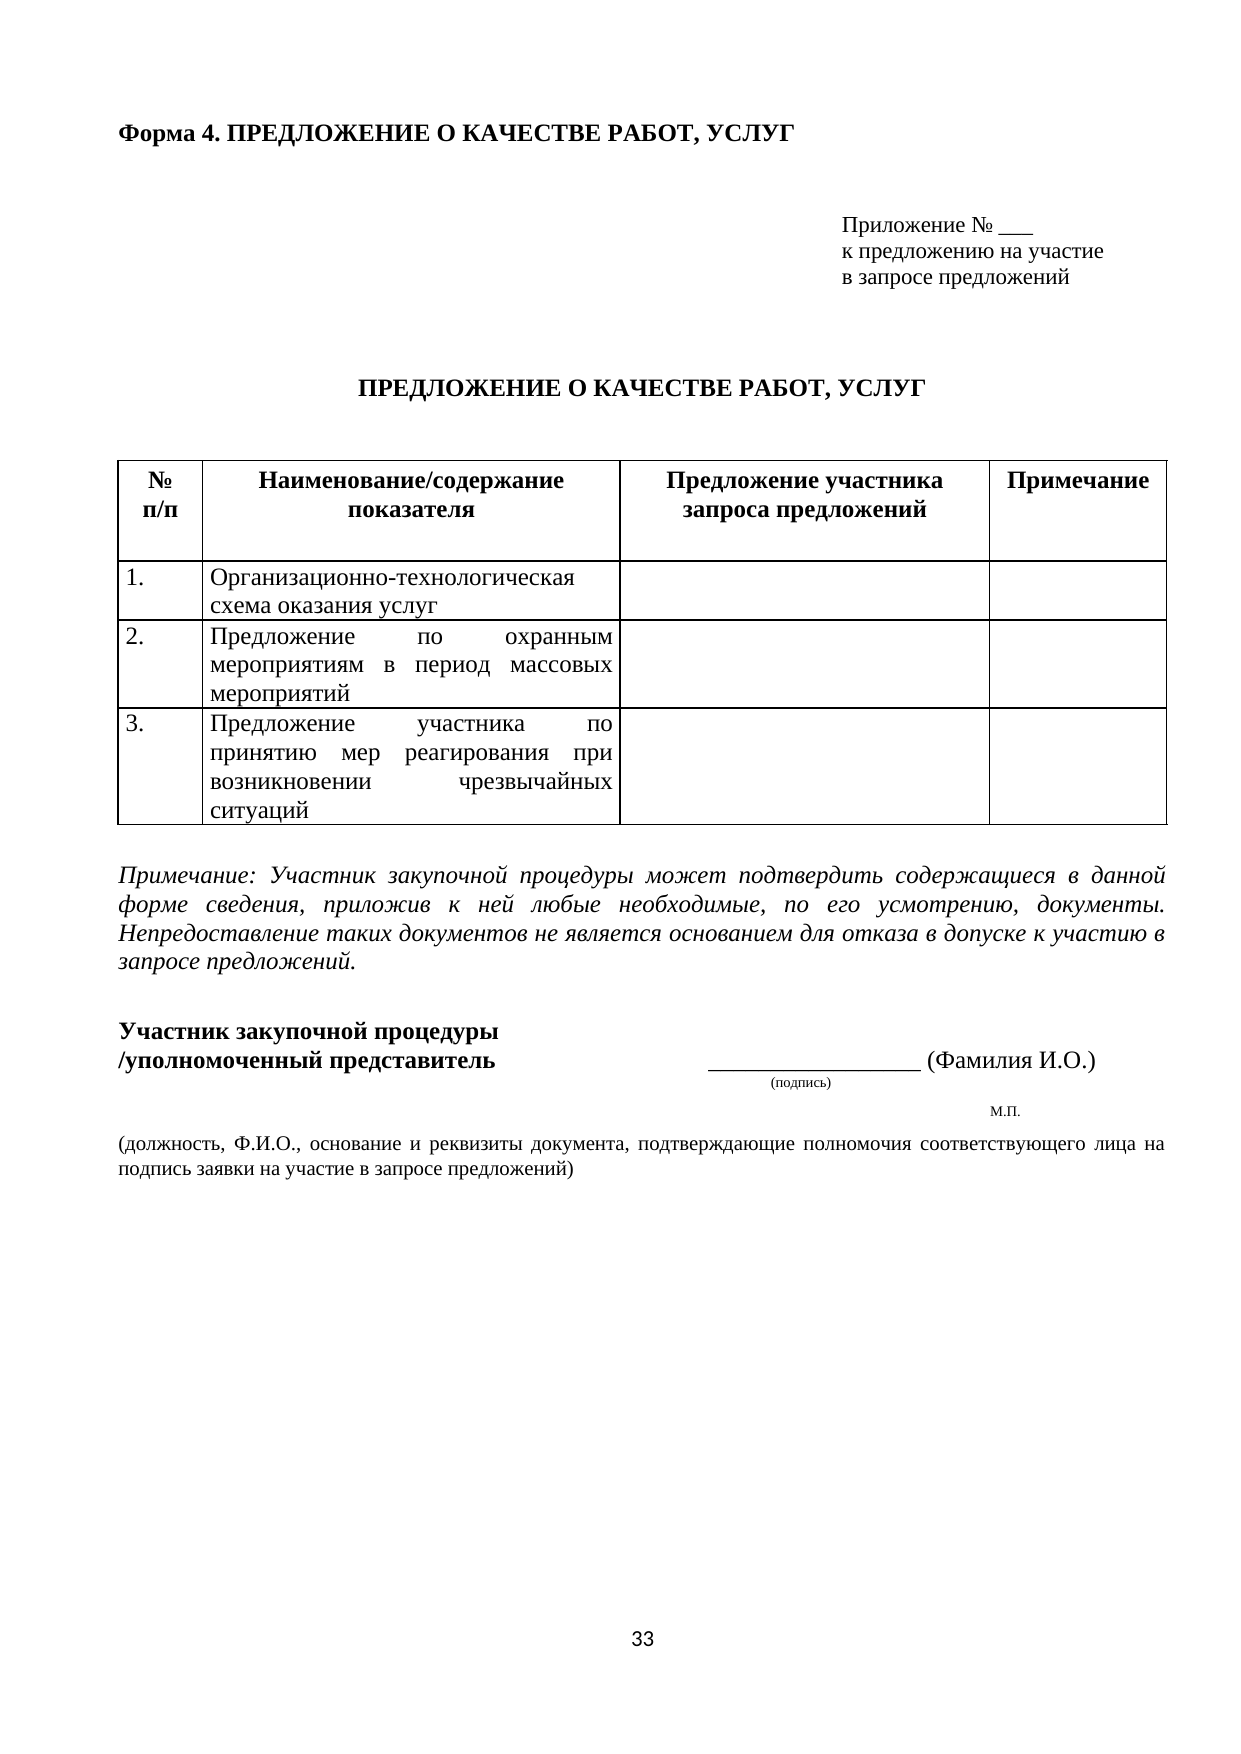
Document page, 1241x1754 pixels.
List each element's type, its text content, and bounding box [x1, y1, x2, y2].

table_cell Предложение участника по принятию мер реагирования при возникновении чрезвычайных ситуаций [203, 709, 619, 823]
text к предложению на участие [842, 237, 1167, 263]
text Участник закупочной процедуры [118, 1016, 1167, 1045]
text М.П. [118, 1103, 1167, 1131]
table_cell 3. [119, 709, 202, 823]
table_header Наименование/содержание показателя [203, 461, 619, 560]
text /уполномоченный представитель _________________ (Фамилия И.О.) (подпись) [118, 1045, 1167, 1103]
table_cell [621, 709, 989, 823]
text (должность, Ф.И.О., основание и реквизиты документа, подтверждающие полномочия соответствующего лица на подпись заявки на участие в запросе предложений) [118, 1131, 1167, 1179]
table_cell [990, 621, 1166, 707]
text Форма 4. ПРЕДЛОЖЕНИЕ О КАЧЕСТВЕ РАБОТ, УСЛУГ [118, 118, 1167, 147]
table_cell [990, 709, 1166, 823]
table_cell Предложение по охранным мероприятиям в период массовых мероприятий [203, 621, 619, 707]
table_cell 2. [119, 621, 202, 707]
table_header № п/п [119, 461, 202, 560]
table_cell [621, 562, 989, 619]
table_header Предложение участника запроса предложений [621, 461, 989, 560]
table_cell [990, 562, 1166, 619]
table_cell [621, 621, 989, 707]
table_cell 1. [119, 562, 202, 619]
text Примечание: Участник закупочной процедуры может подтвердить содержащиеся в данной форме сведения, приложив к ней любые необходимые, по его усмотрению, документы. Непредоставление таких документов не является основанием для отказа в допуске к участию в запросе предложений. [118, 860, 1167, 975]
text ПРЕДЛОЖЕНИЕ О КАЧЕСТВЕ РАБОТ, УСЛУГ [118, 373, 1167, 402]
table_header Примечание [990, 461, 1166, 560]
table_cell Организационно-технологическая схема оказания услуг [203, 562, 619, 619]
text в запросе предложений [842, 263, 1167, 290]
text Приложение № ___ [842, 211, 1167, 237]
